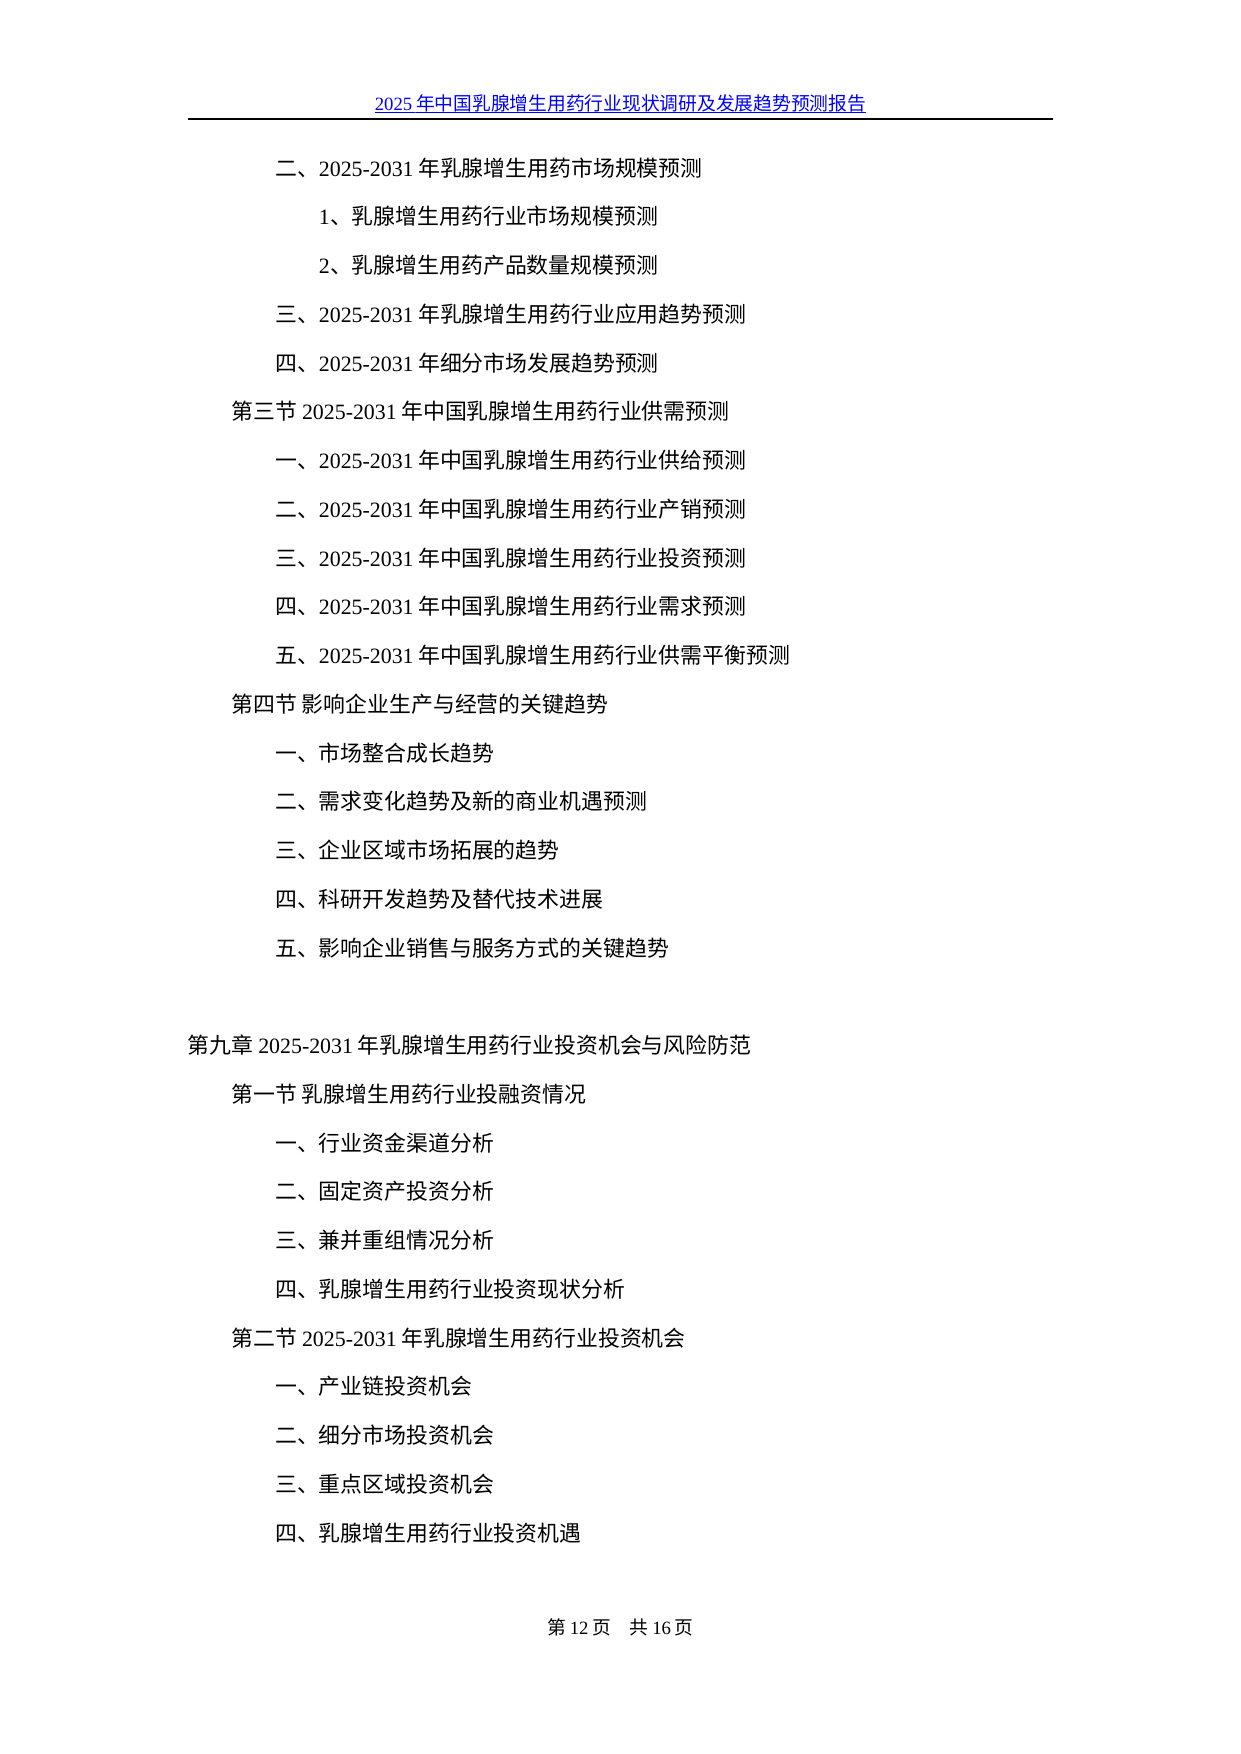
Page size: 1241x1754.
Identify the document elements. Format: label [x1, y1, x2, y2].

text [187, 150, 1053, 1548]
